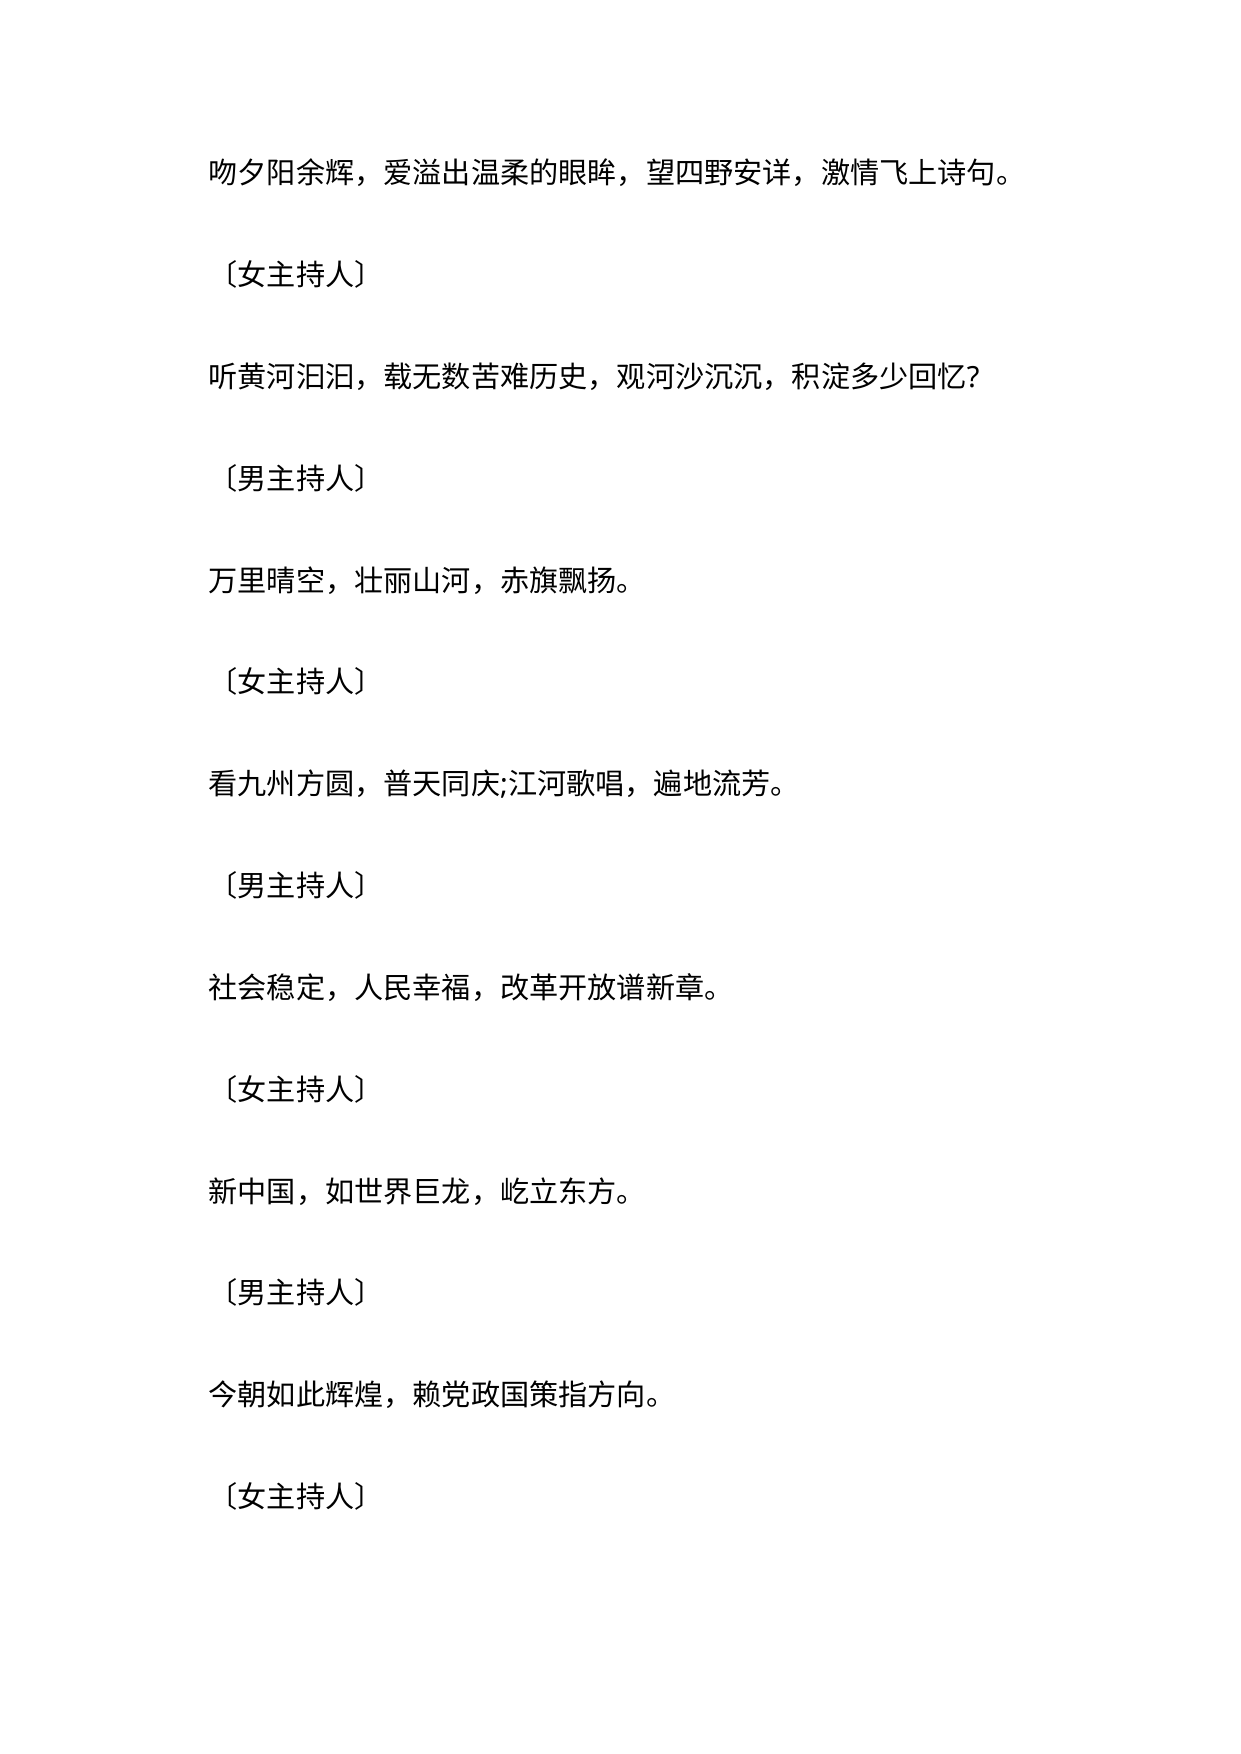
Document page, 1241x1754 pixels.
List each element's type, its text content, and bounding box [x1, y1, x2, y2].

text 新中国，如世界巨龙，屹立东方。 [150, 1168, 1090, 1210]
text 〔男主持人〕 [150, 863, 1090, 905]
text 万里晴空，壮丽山河，赤旗飘扬。 [150, 557, 1090, 599]
text 〔女主持人〕 [150, 1473, 1090, 1516]
text 〔女主持人〕 [150, 659, 1090, 701]
text 今朝如此辉煌，赖党政国策指方向。 [150, 1372, 1090, 1414]
text 〔男主持人〕 [150, 1270, 1090, 1312]
text 社会稳定，人民幸福，改革开放谱新章。 [150, 964, 1090, 1007]
text 〔女主持人〕 [150, 252, 1090, 294]
text 〔女主持人〕 [150, 1066, 1090, 1109]
text 〔男主持人〕 [150, 456, 1090, 498]
text 听黄河汩汩，载无数苦难历史，观河沙沉沉，积淀多少回忆? [150, 353, 1090, 396]
text 吻夕阳余辉，爱溢出温柔的眼眸，望四野安详，激情飞上诗句。 [150, 150, 1090, 192]
text 看九州方圆，普天同庆;江河歌唱，遍地流芳。 [150, 761, 1090, 803]
